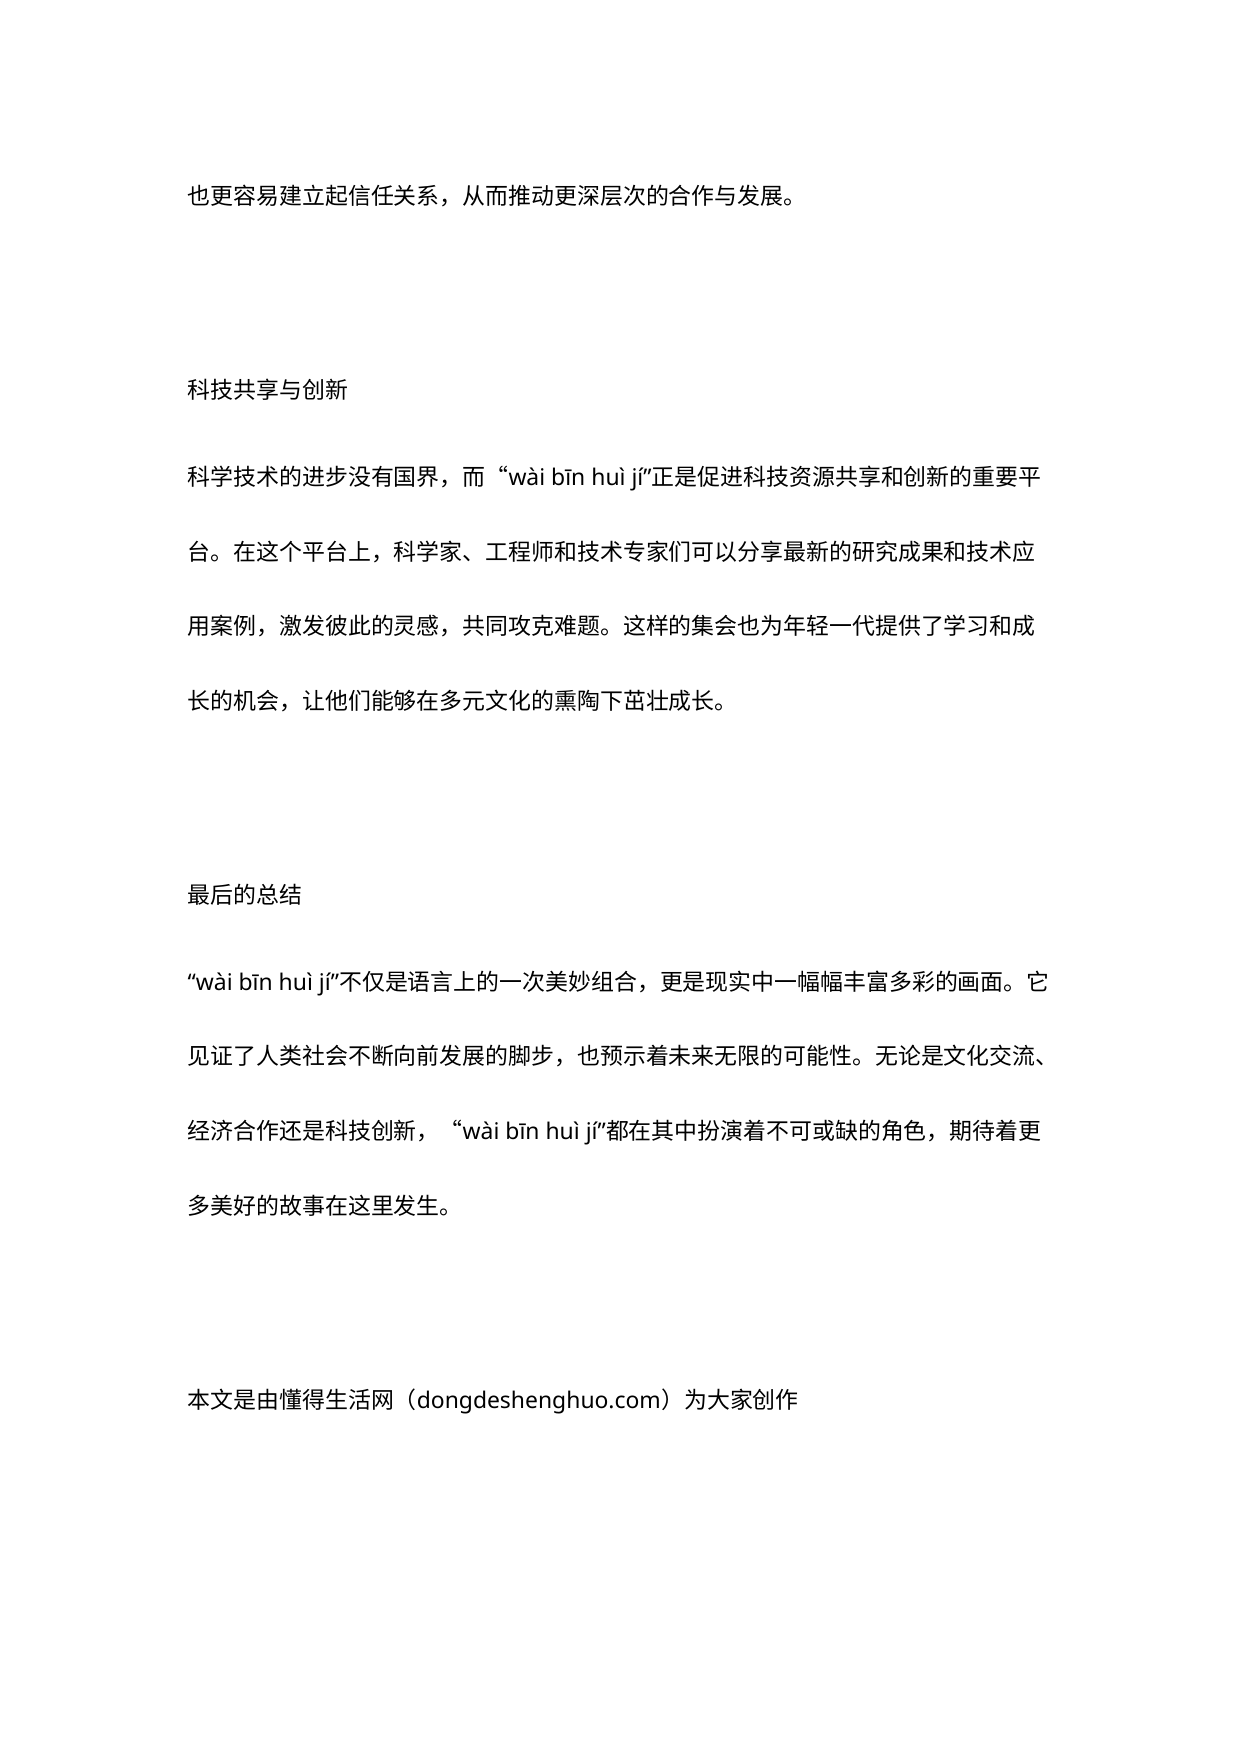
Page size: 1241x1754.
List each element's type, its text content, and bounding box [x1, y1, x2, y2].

text 科学技术的进步没有国界，而“wài bīn huì jí”正是促进科技资源共享和创新的重要平台。在这个平台上，科学家、工程师和技术专家们可以分享最新的研究成果和技术应用案例，激发彼此的灵感，共同攻克难题。这样的集会也为年轻一代提供了学习和成长的机会，让他们能够在多元文化的熏陶下茁壮成长。 [187, 443, 1053, 732]
text “wài bīn huì jí”不仅是语言上的一次美妙组合，更是现实中一幅幅丰富多彩的画面。它见证了人类社会不断向前发展的脚步，也预示着未来无限的可能性。无论是文化交流、经济合作还是科技创新，“wài bīn huì jí”都在其中扮演着不可或缺的角色，期待着更多美好的故事在这里发生。 [187, 948, 1053, 1237]
text 最后的总结 [187, 861, 1053, 926]
text 本文是由懂得生活网（dongdeshenghuo.com）为大家创作 [187, 1366, 1053, 1431]
text 科技共享与创新 [187, 356, 1053, 421]
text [187, 162, 1053, 227]
